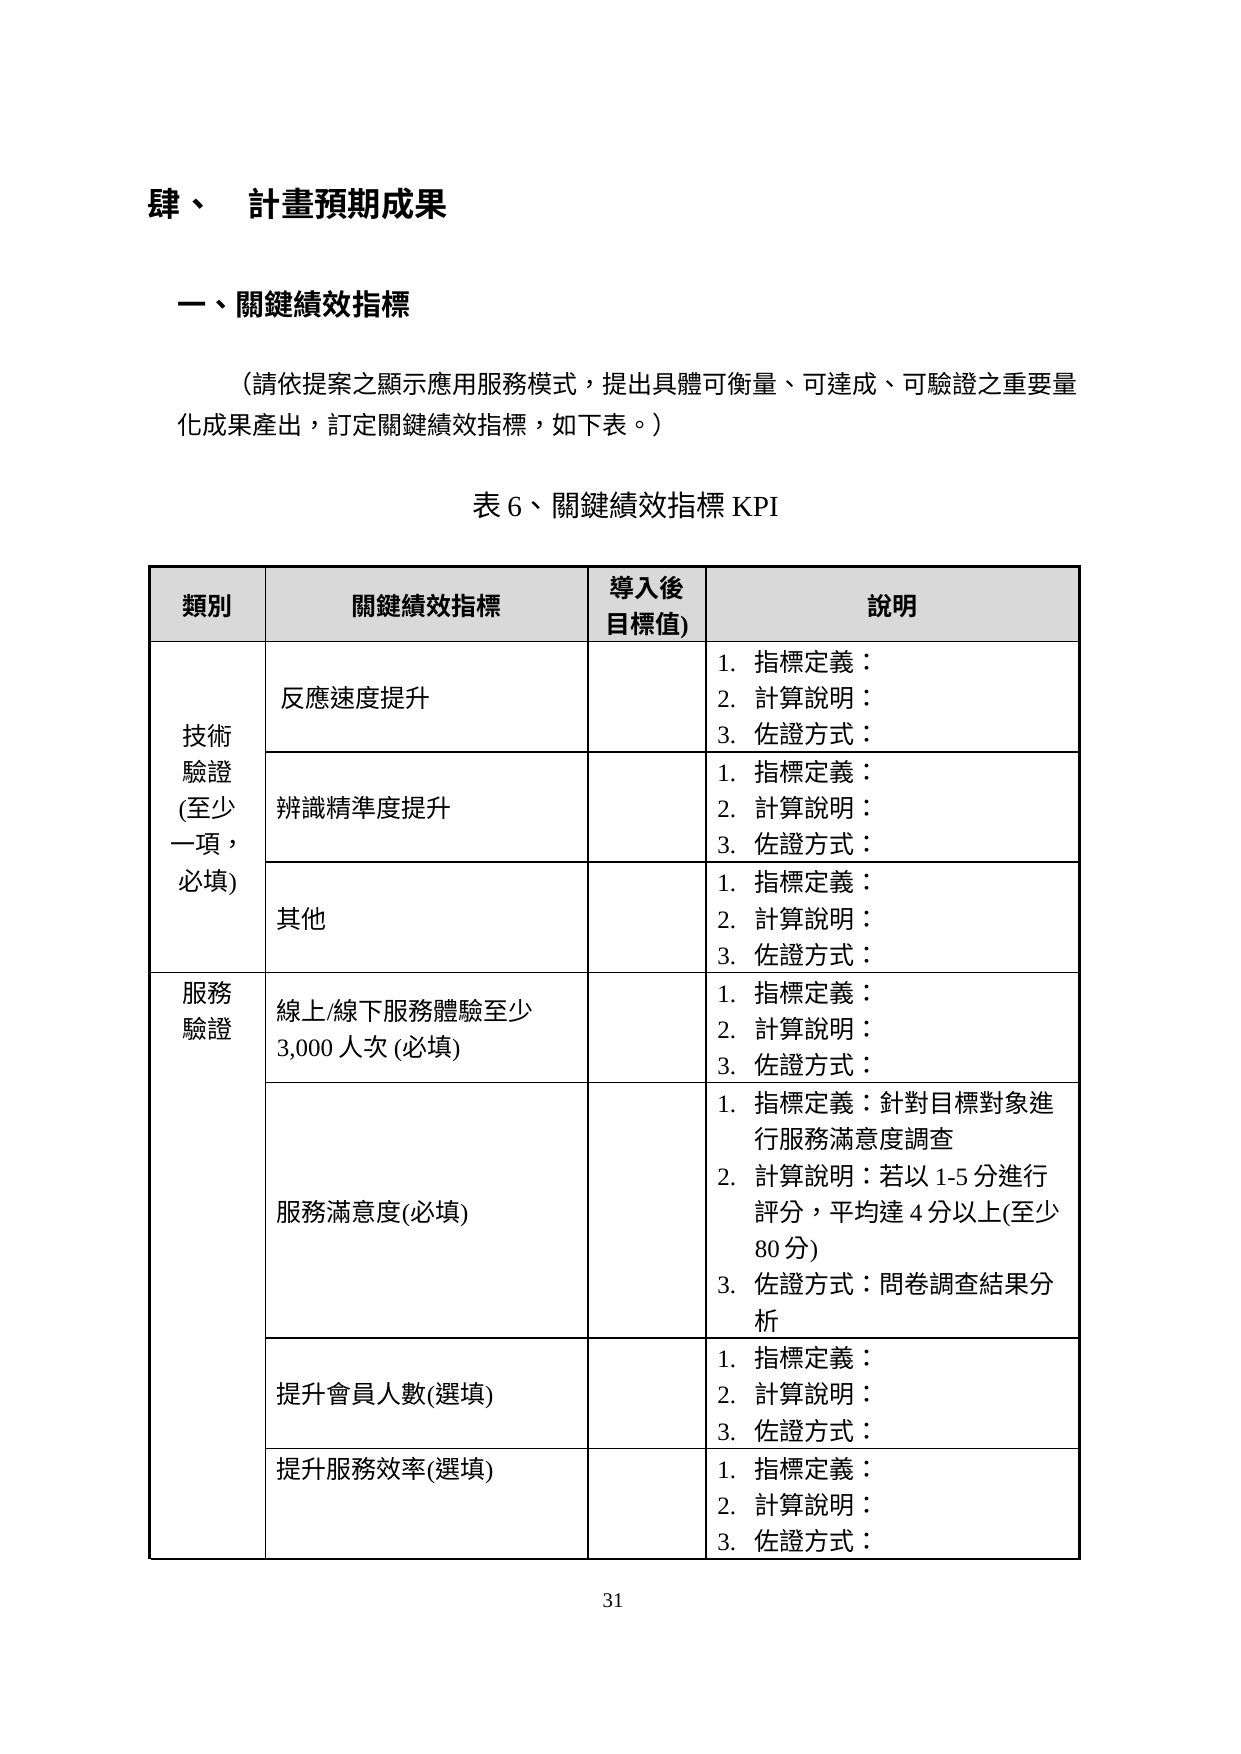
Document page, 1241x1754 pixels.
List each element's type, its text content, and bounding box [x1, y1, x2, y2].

text （請依提案之顯示應用服務模式，提出具體可衡量、可達成、可驗證之重要量化成果產出，訂定關鍵績效指標，如下表。） [177, 362, 1078, 444]
table_cell [589, 1083, 705, 1337]
table_cell 指標定義： 計算說明： 佐證方式： [707, 863, 1078, 972]
table_cell 提升會員人數(選填) [266, 1339, 587, 1447]
table_cell 提升服務效率(選填) [266, 1449, 587, 1558]
table_cell [589, 863, 705, 972]
table_cell 辨識精準度提升 [266, 753, 587, 861]
table_cell [589, 1449, 705, 1558]
table_cell 指標定義： 計算說明： 佐證方式： [707, 753, 1078, 861]
table_cell 反應速度提升 [266, 642, 587, 751]
table_cell 指標定義： 計算說明： 佐證方式： [707, 973, 1078, 1082]
table_cell 指標定義：針對目標對象進行服務滿意度調查 計算說明：若以1-5分進行評分，平均達4分以上(至少80分) 佐證方式：問卷調查結果分析 [707, 1083, 1078, 1337]
table_cell [589, 642, 705, 751]
table_cell 指標定義： 計算說明： 佐證方式： [707, 1339, 1078, 1447]
table_cell 服務 驗證 [151, 973, 265, 1558]
table_header 關鍵績效指標 [266, 568, 587, 641]
table_cell 其他 [266, 863, 587, 972]
table_header 導入後 目標值) [589, 568, 705, 641]
table_cell 線上/線下服務體驗至少3,000人次 (必填) [266, 973, 587, 1082]
table_cell [589, 753, 705, 861]
table_cell 服務滿意度(必填) [266, 1083, 587, 1337]
table_header 類別 [151, 568, 265, 641]
table_cell [589, 1339, 705, 1447]
table_cell 指標定義： 計算說明： 佐證方式： [707, 1449, 1078, 1558]
table_cell [589, 973, 705, 1082]
list 計畫預期成果 [148, 161, 1078, 243]
table_cell 指標定義： 計算說明： 佐證方式： [707, 642, 1078, 751]
table_cell 技術 驗證 (至少 一項，必填) [151, 642, 265, 972]
text 一、關鍵績效指標 [177, 261, 1078, 343]
table_header 說明 [707, 568, 1078, 641]
text 表6、關鍵績效指標KPI [172, 463, 1078, 545]
